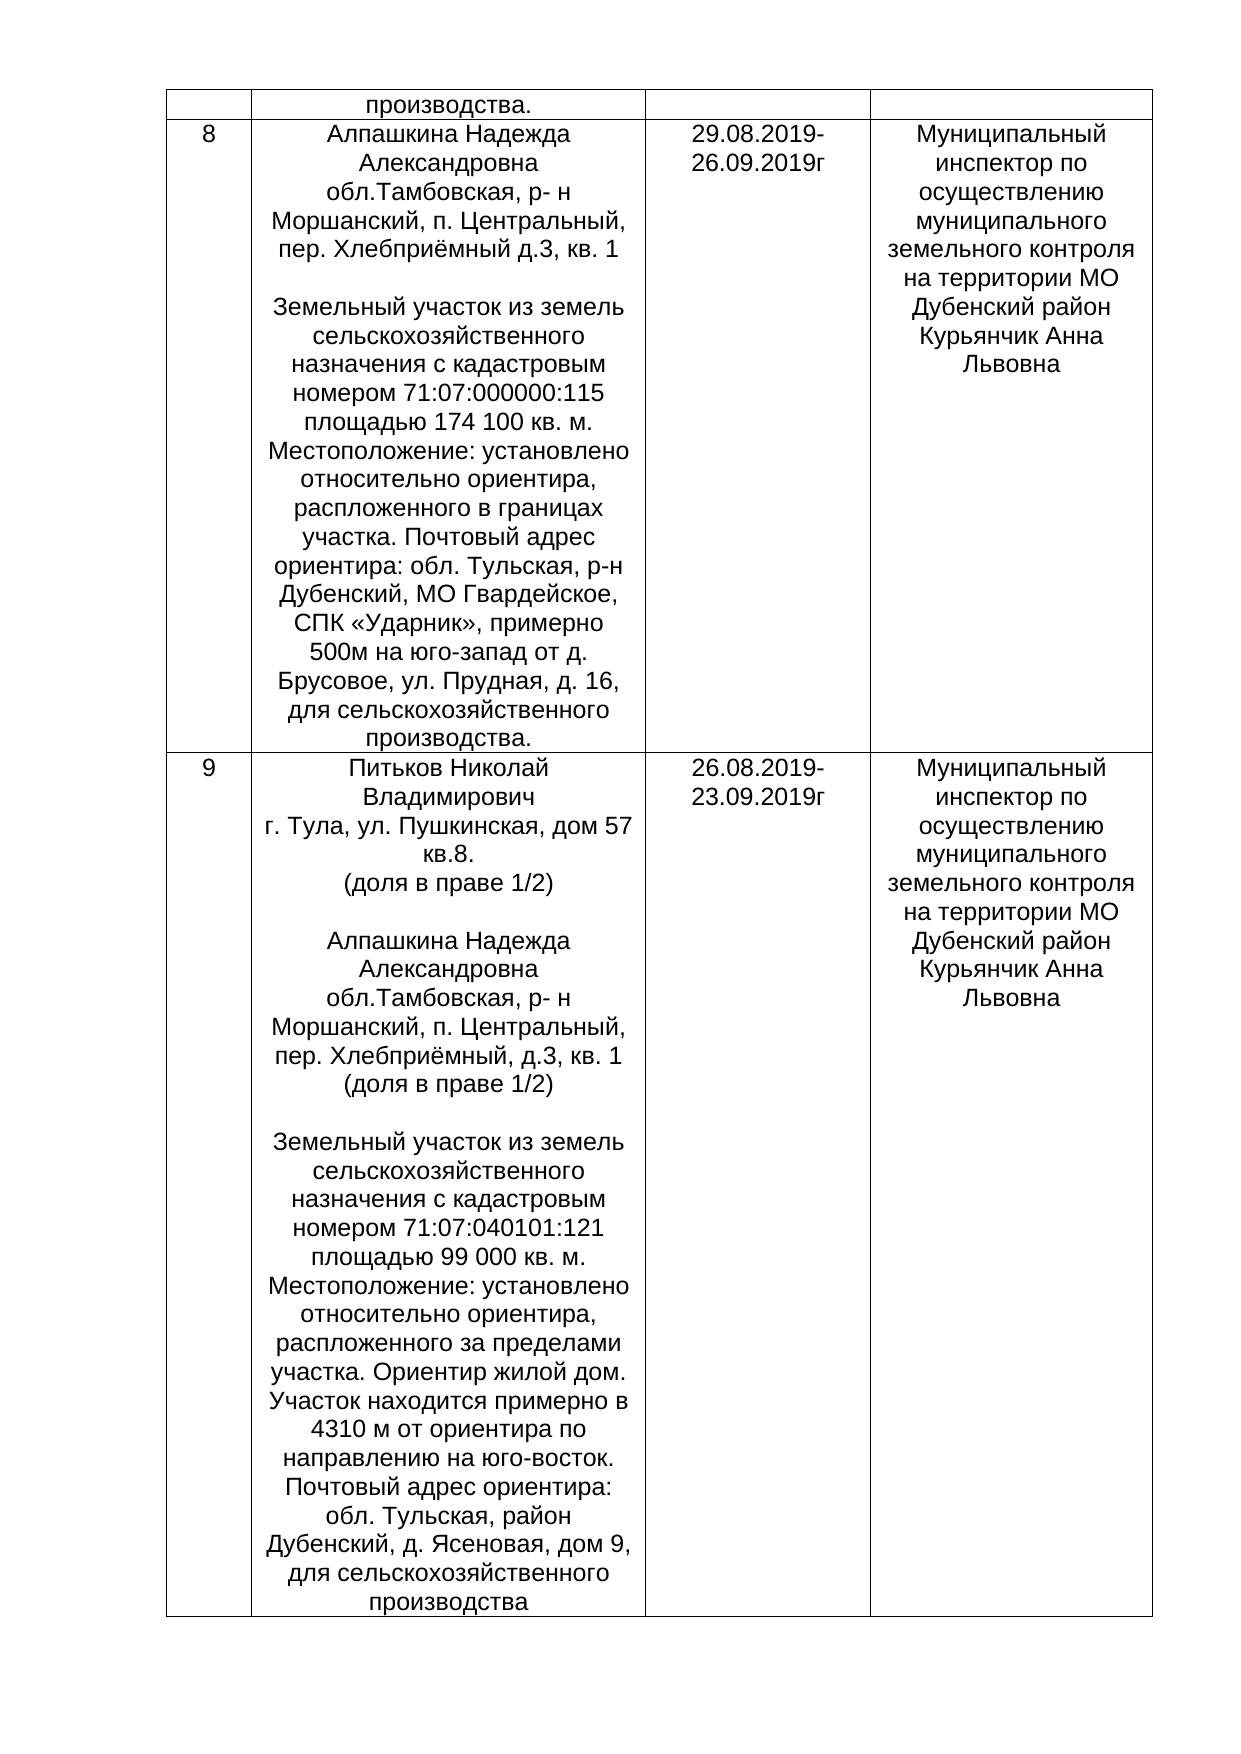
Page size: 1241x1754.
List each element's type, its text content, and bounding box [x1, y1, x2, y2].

table_cell 29.08.2019- 26.09.2019г [646, 120, 870, 752]
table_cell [871, 90, 1152, 118]
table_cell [871, 753, 1152, 1616]
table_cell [252, 90, 645, 118]
table_cell 9 [167, 753, 251, 1616]
table_cell 8 [167, 120, 251, 752]
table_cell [646, 90, 870, 118]
table_cell Питьков Николай Владимирович г. Тула, ул. Пушкинская, дом 57 кв.8. (доля в праве 1/2) Алпашкина Надежда Александровна обл.Тамбовская, р- н Моршанский, п. Центральный, пер. Хлебприёмный, д.3, кв. 1 (доля в праве 1/2) Земельный участок из земель сельскохозяйственного назначения с кадастровым номером 71:07:040101:121 площадью 99 000 кв. м. Местоположение: установлено относительно ориентира, распложенного за пределами участка. Ориентир жилой дом. Участок находится примерно в 4310 м от ориентира по направлению на юго-восток. Почтовый адрес ориентира: обл. Тульская, район Дубенский, д. Ясеновая, дом 9, для сельскохозяйственного производства [252, 753, 645, 1616]
table_cell 7 [167, 90, 251, 118]
table_cell Алпашкина Надежда Александровна обл.Тамбовская, р- н Моршанский, п. Центральный, пер. Хлебприёмный д.3, кв. 1 Земельный участок из земель сельскохозяйственного назначения с кадастровым номером 71:07:000000:115 площадью 174 100 кв. м. Местоположение: установлено относительно ориентира, распложенного в границах участка. Почтовый адрес ориентира: обл. Тульская, р-н Дубенский, МО Гвардейское, СПК «Ударник», примерно 500м на юго-запад от д. Брусовое, ул. Прудная, д. 16, для сельскохозяйственного производства. [252, 120, 645, 752]
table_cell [871, 120, 1152, 752]
table_cell 26.08.2019- 23.09.2019г [646, 753, 870, 1616]
